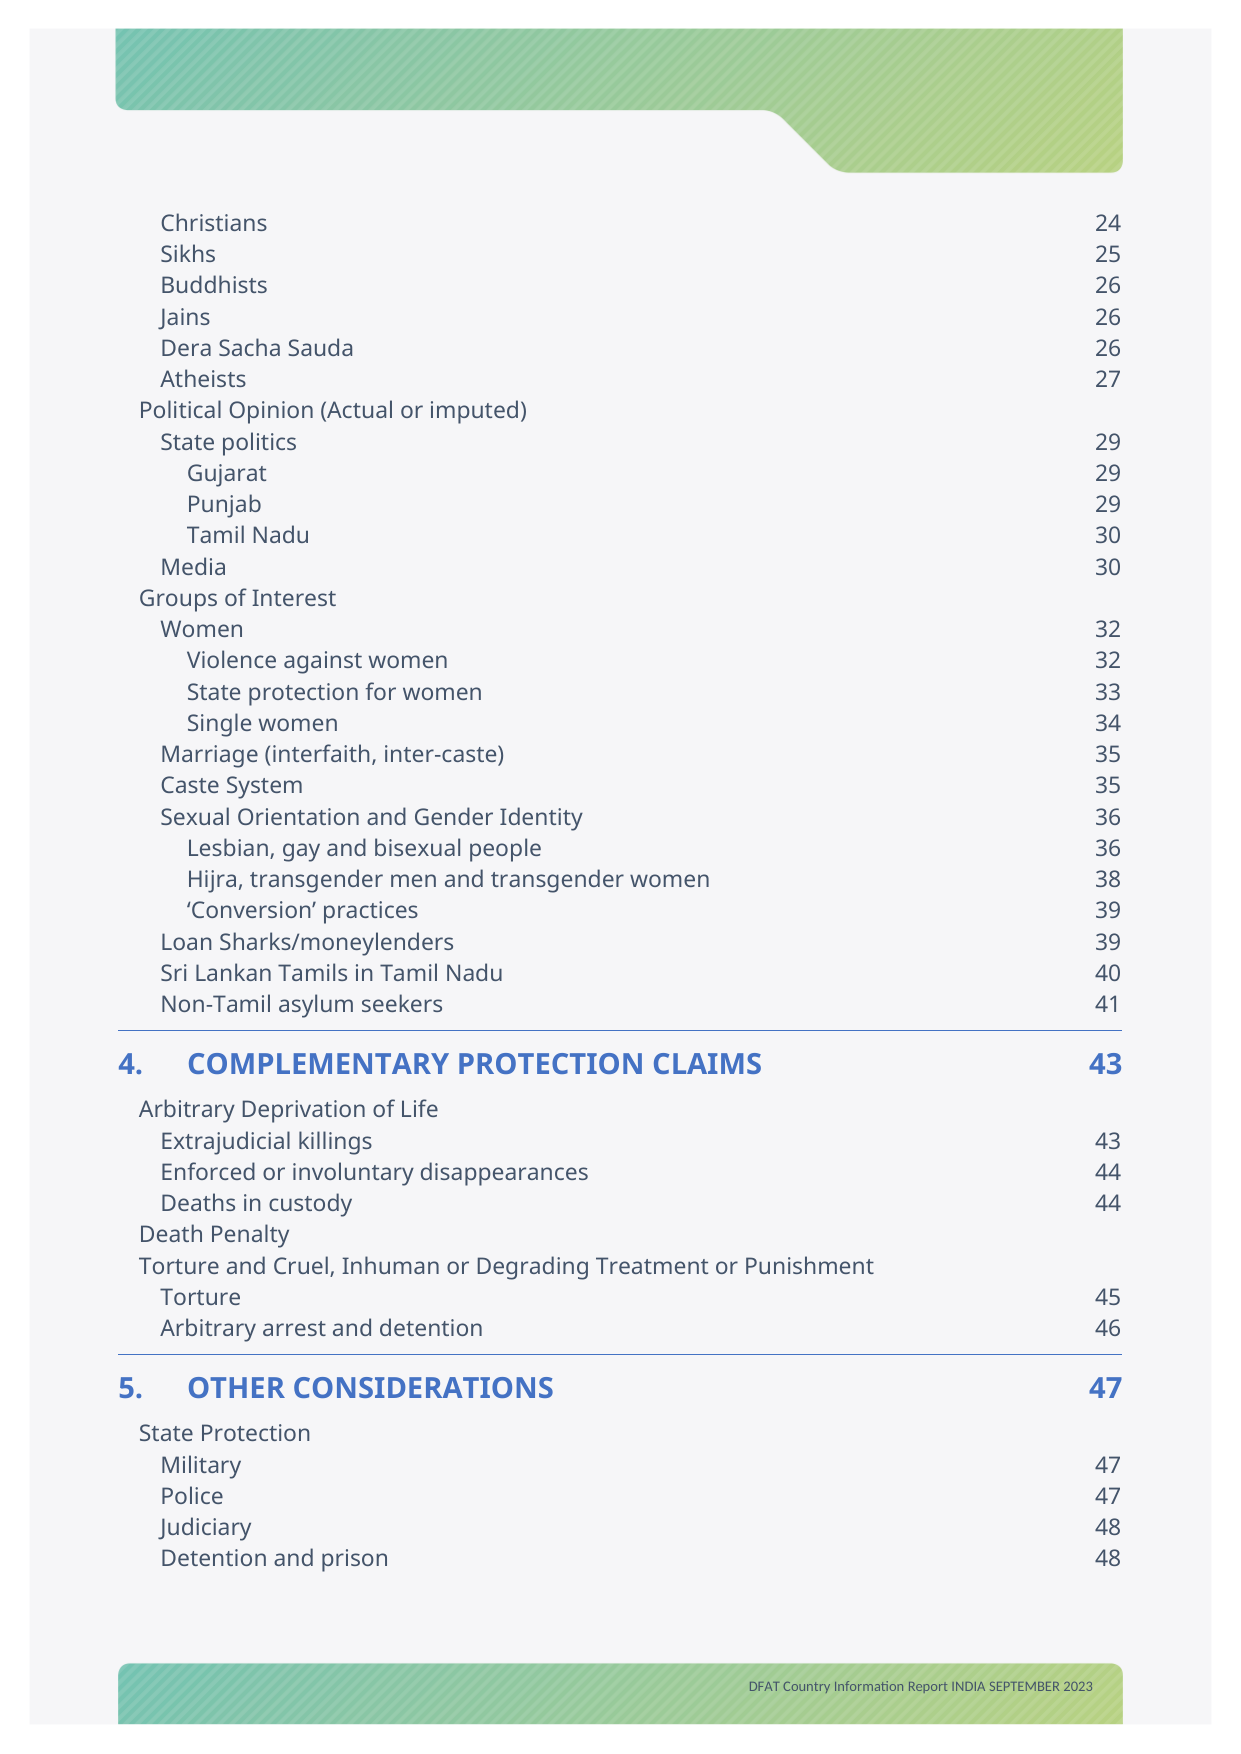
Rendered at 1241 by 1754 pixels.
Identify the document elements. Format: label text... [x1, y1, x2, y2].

text ‘Conversion’ practices 39 [187, 894, 1122, 926]
text Police 47 [160, 1480, 1122, 1511]
text Gujarat 29 [187, 457, 1122, 488]
text Jains 26 [160, 301, 1122, 332]
text Extrajudicial killings 43 [160, 1124, 1122, 1156]
text State protection for women 33 [187, 676, 1122, 707]
text Arbitrary arrest and detention 46 [160, 1312, 1122, 1343]
text Torture 45 [160, 1281, 1122, 1312]
text Buddhists 26 [160, 269, 1122, 301]
text Marriage (interfaith, inter-caste) 35 [160, 738, 1122, 769]
text Single women 34 [187, 707, 1122, 738]
text Sikhs 25 [160, 238, 1122, 269]
text Women 32 [160, 613, 1122, 644]
text Atheists 27 [160, 363, 1122, 394]
text Media 30 [160, 551, 1122, 582]
text Enforced or involuntary disappearances 44 [160, 1156, 1122, 1187]
text Sri Lankan Tamils in Tamil Nadu 40 [160, 957, 1122, 988]
text Arbitrary Deprivation of Life 43 [139, 1093, 1075, 1124]
text Non-Tamil asylum seekers 41 [160, 988, 1122, 1019]
text Punjab 29 [187, 488, 1122, 519]
text Military 47 [160, 1449, 1122, 1480]
text Groups of Interest 32 [139, 582, 1075, 613]
text 4. COMPLEMENTARY PROTECTION CLAIMS 43 [118, 1031, 1122, 1083]
text State politics 29 [160, 426, 1122, 457]
picture [0, 0, 1241, 1754]
text Caste System 35 [160, 769, 1122, 801]
text Sexual Orientation and Gender Identity 36 [160, 801, 1122, 832]
text Death Penalty 45 [139, 1218, 1075, 1249]
text Political Opinion (Actual or imputed) 27 [139, 394, 1075, 426]
text 5. OTHER CONSIDERATIONS 47 [118, 1355, 1122, 1407]
text Hijra, transgender men and transgender women 38 [187, 863, 1122, 894]
text Violence against women 32 [187, 644, 1122, 676]
text Torture and Cruel, Inhuman or Degrading Treatment or Punishment 45 [139, 1249, 1075, 1281]
text Dera Sacha Sauda 26 [160, 332, 1122, 363]
text Detention and prison 48 [160, 1542, 1122, 1574]
text Loan Sharks/moneylenders 39 [160, 926, 1122, 957]
text Judiciary 48 [160, 1511, 1122, 1542]
text Tamil Nadu 30 [187, 519, 1122, 551]
text State Protection 47 [139, 1417, 1075, 1449]
text Christians 24 [160, 207, 1122, 238]
text Lesbian, gay and bisexual people 36 [187, 832, 1122, 863]
text Deaths in custody 44 [160, 1187, 1122, 1218]
